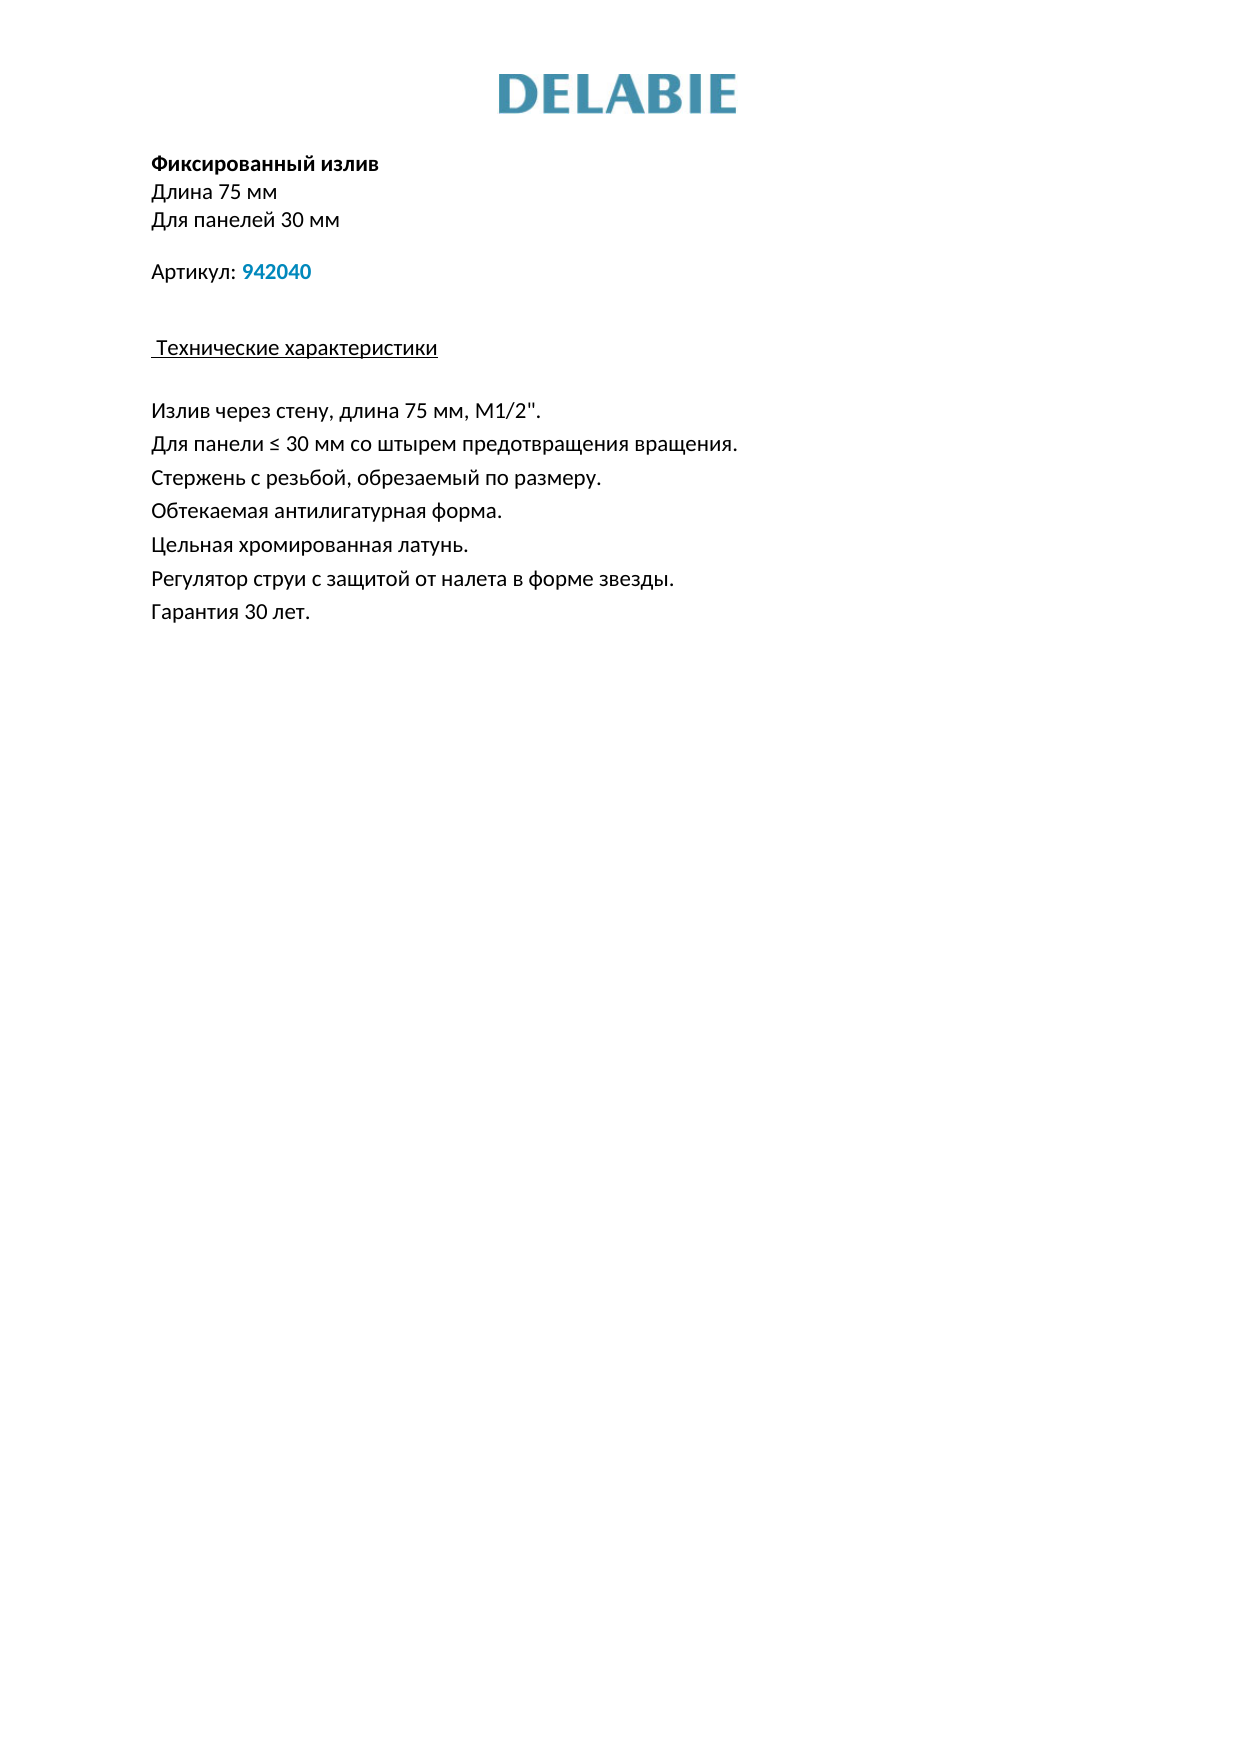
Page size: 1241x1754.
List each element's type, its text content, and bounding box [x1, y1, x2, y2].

text Длина 75 мм [151, 177, 1084, 205]
text Стержень с резьбой, обрезаемый по размеру. [151, 463, 1084, 491]
text Обтекаемая антилигатурная форма. [151, 497, 1084, 525]
text Для панелей 30 мм [151, 205, 1084, 233]
text Цельная хромированная латунь. [151, 530, 1084, 558]
text Фиксированный излив [151, 149, 1084, 177]
text Излив через стену, длина 75 мм, M1/2". [151, 396, 1084, 424]
picture [497, 74, 738, 114]
text Технические характеристики [151, 333, 1084, 361]
text Гарантия 30 лет. [151, 597, 1084, 625]
text Для панели ≤ 30 мм со штырем предотвращения вращения. [151, 429, 1084, 458]
text Регулятор струи с защитой от налета в форме звезды. [151, 564, 1084, 592]
text Артикул: 942040 [151, 257, 1084, 285]
